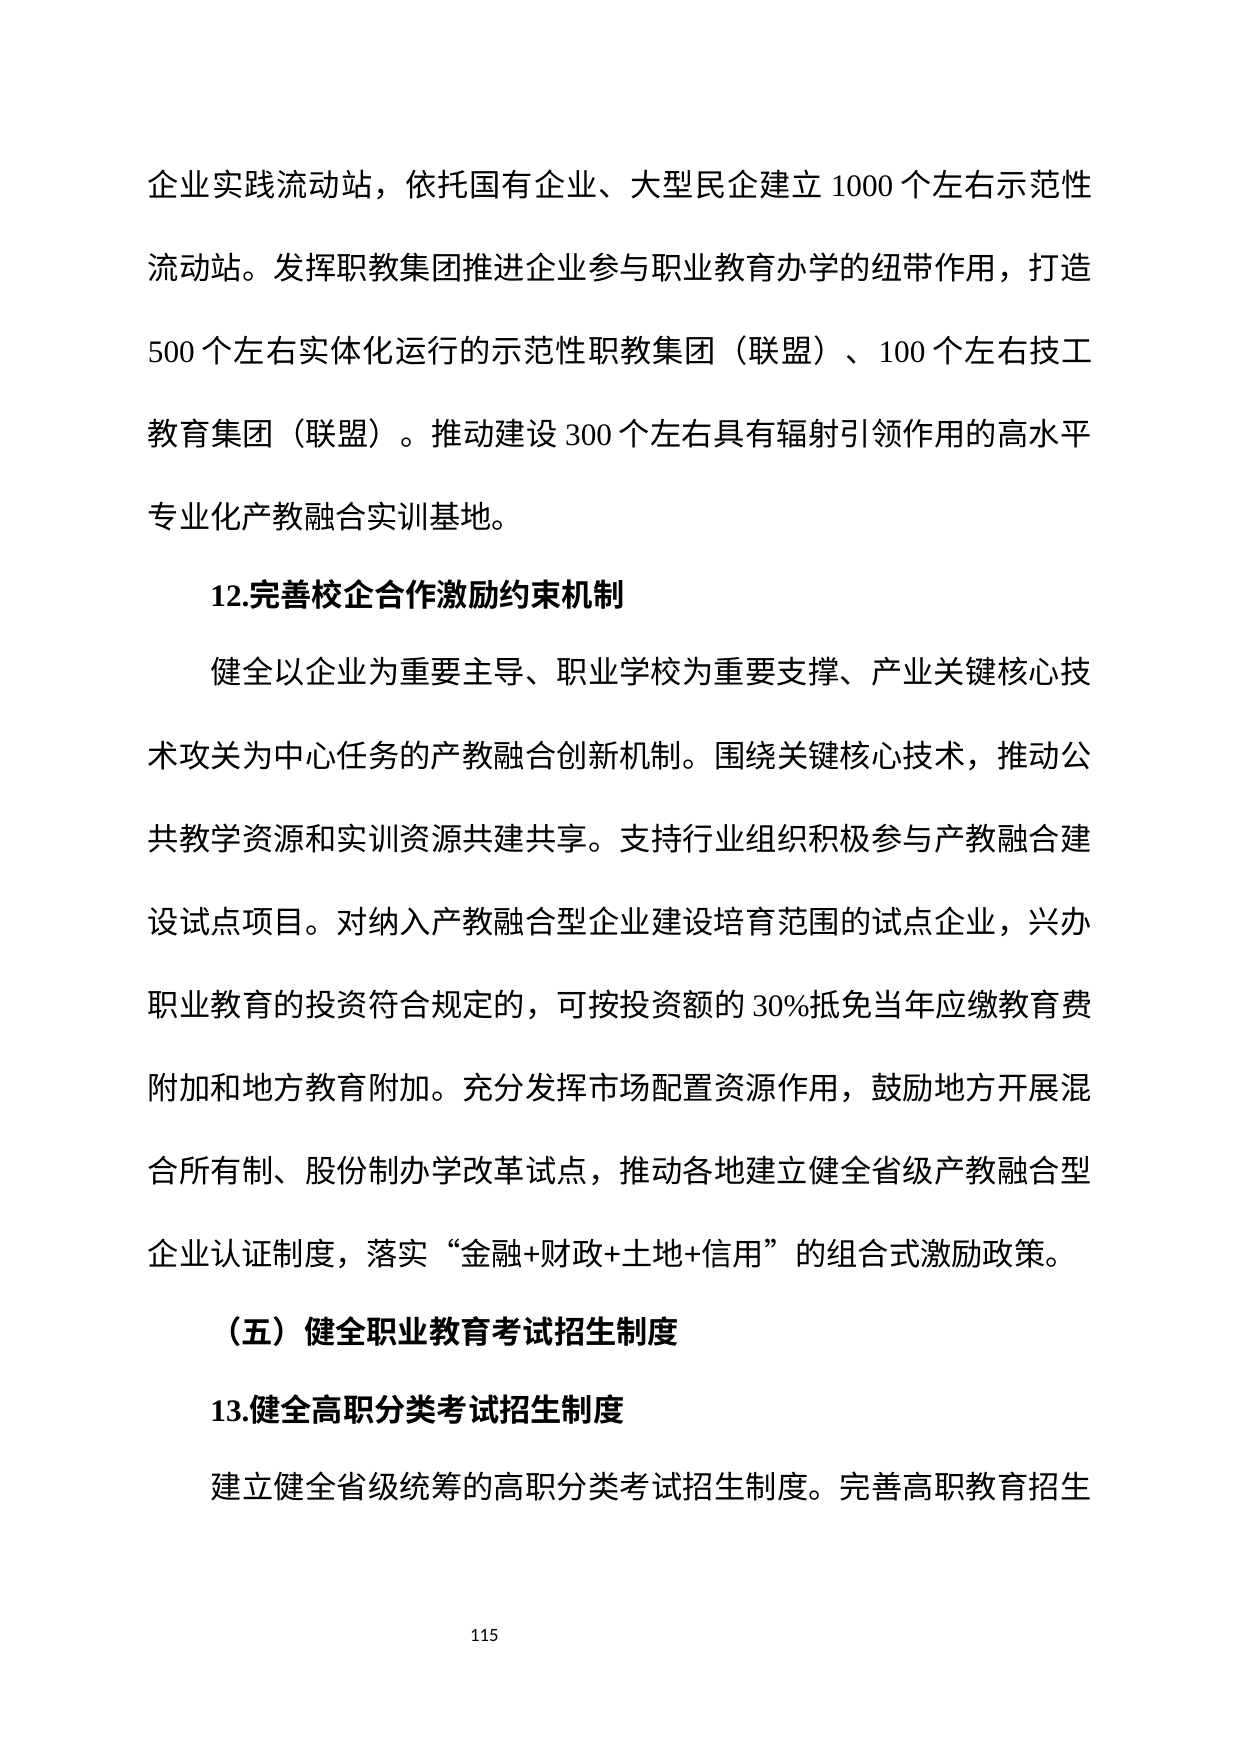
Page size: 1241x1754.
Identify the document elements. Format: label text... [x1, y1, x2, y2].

text 13.健全高职分类考试招生制度 [148, 1375, 1093, 1440]
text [148, 150, 1093, 547]
text （五）健全职业教育考试招生制度 [148, 1297, 1093, 1362]
text 健全以企业为重要主导、职业学校为重要支撑、产业关键核心技术攻关为中心任务的产教融合创新机制。围绕关键核心技术，推动公共教学资源和实训资源共建共享。支持行业组织积极参与产教融合建设试点项目。对纳入产教融合型企业建设培育范围的试点企业，兴办职业教育的投资符合规定的，可按投资额的30%抵免当年应缴教育费附加和地方教育附加。充分发挥市场配置资源作用，鼓励地方开展混合所有制、股份制办学改革试点，推动各地建立健全省级产教融合型企业认证制度，落实“金融+财政+土地+信用”的组合式激励政策。 [148, 638, 1093, 1284]
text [148, 1452, 1093, 1517]
text 12.完善校企合作激励约束机制 [148, 560, 1093, 625]
